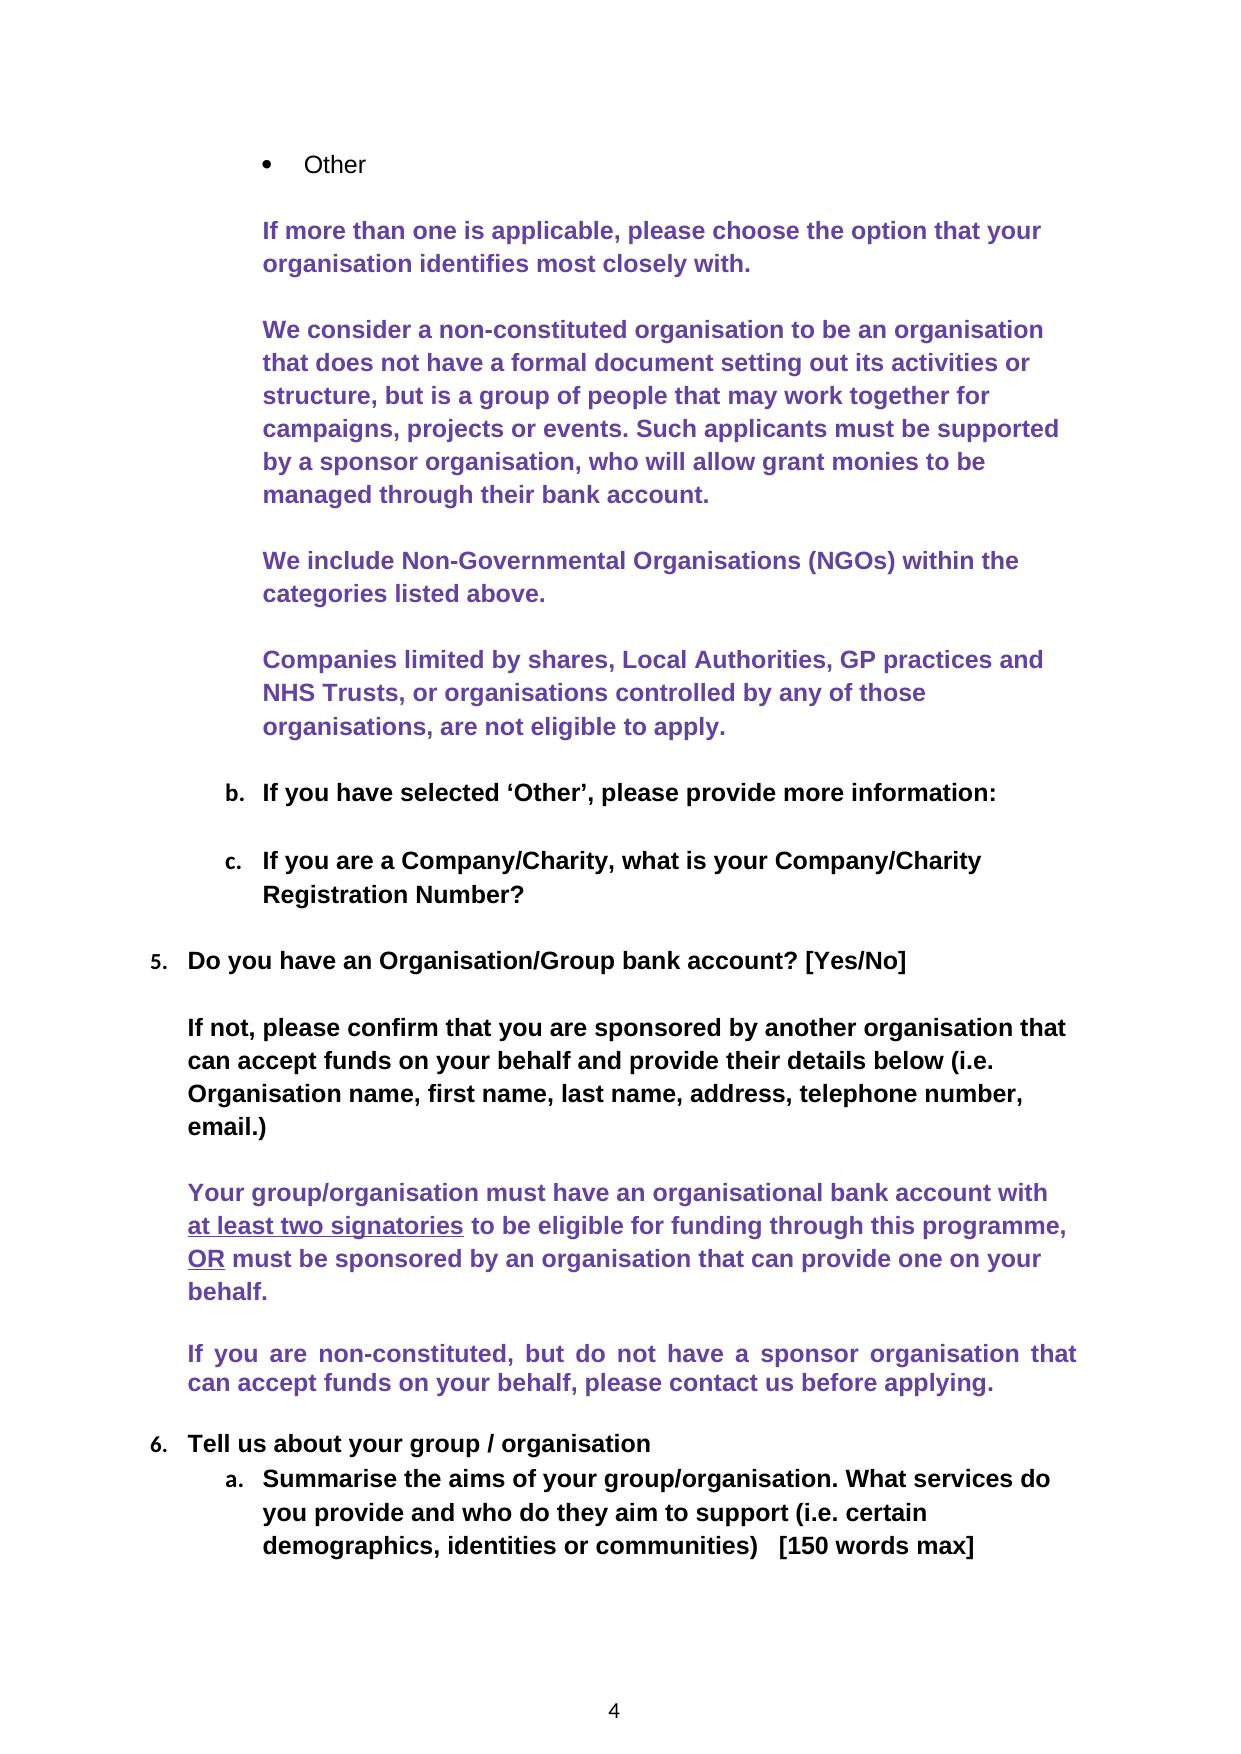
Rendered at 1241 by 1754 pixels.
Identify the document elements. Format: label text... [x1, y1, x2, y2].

text Your group/organisation must have an organisational bank account with at least two signatories to be eligible for funding through this programme, OR must be sponsored by an organisation that can provide one on your behalf. [187, 1178, 1078, 1306]
list If more than one is applicable, please choose the option that your organisation identifies most closely with. [262, 216, 1078, 278]
list If you have selected ‘Other’, please provide more information: [225, 777, 1078, 808]
list Do you have an Organisation/Group bank account? [Yes/No] [150, 946, 1078, 976]
text We consider a non-constituted organisation to be an organisation that does not have a formal document setting out its activities or structure, but is a group of people that may work together for campaigns, projects or events. Such applicants must be supported by a sponsor organisation, who will allow grant monies to be managed through their bank account. [262, 315, 1078, 509]
list Summarise the aims of your group/organisation. What services do you provide and who do they aim to support (i.e. certain demographics, identities or communities) [150 words max] [225, 1463, 1078, 1559]
list If you are a Company/Charity, what is your Company/Charity Registration Number? [225, 846, 1078, 909]
text Companies limited by shares, Local Authorities, GP practices and NHS Trusts, or organisations controlled by any of those organisations, are not eligible to apply. [262, 645, 1078, 740]
list Other [262, 150, 1078, 179]
text If not, please confirm that you are sponsored by another organisation that can accept funds on your behalf and provide their details below (i.e. Organisation name, first name, last name, address, telephone number, email.) [187, 980, 1078, 1141]
text If you are non-constituted, but do not have a sponsor organisation that can accept funds on your behalf, please contact us before applying. [187, 1310, 1078, 1396]
text We include Non-Governmental Organisations (NGOs) within the categories listed above. [262, 546, 1078, 608]
list Tell us about your group / organisation [150, 1429, 1078, 1458]
